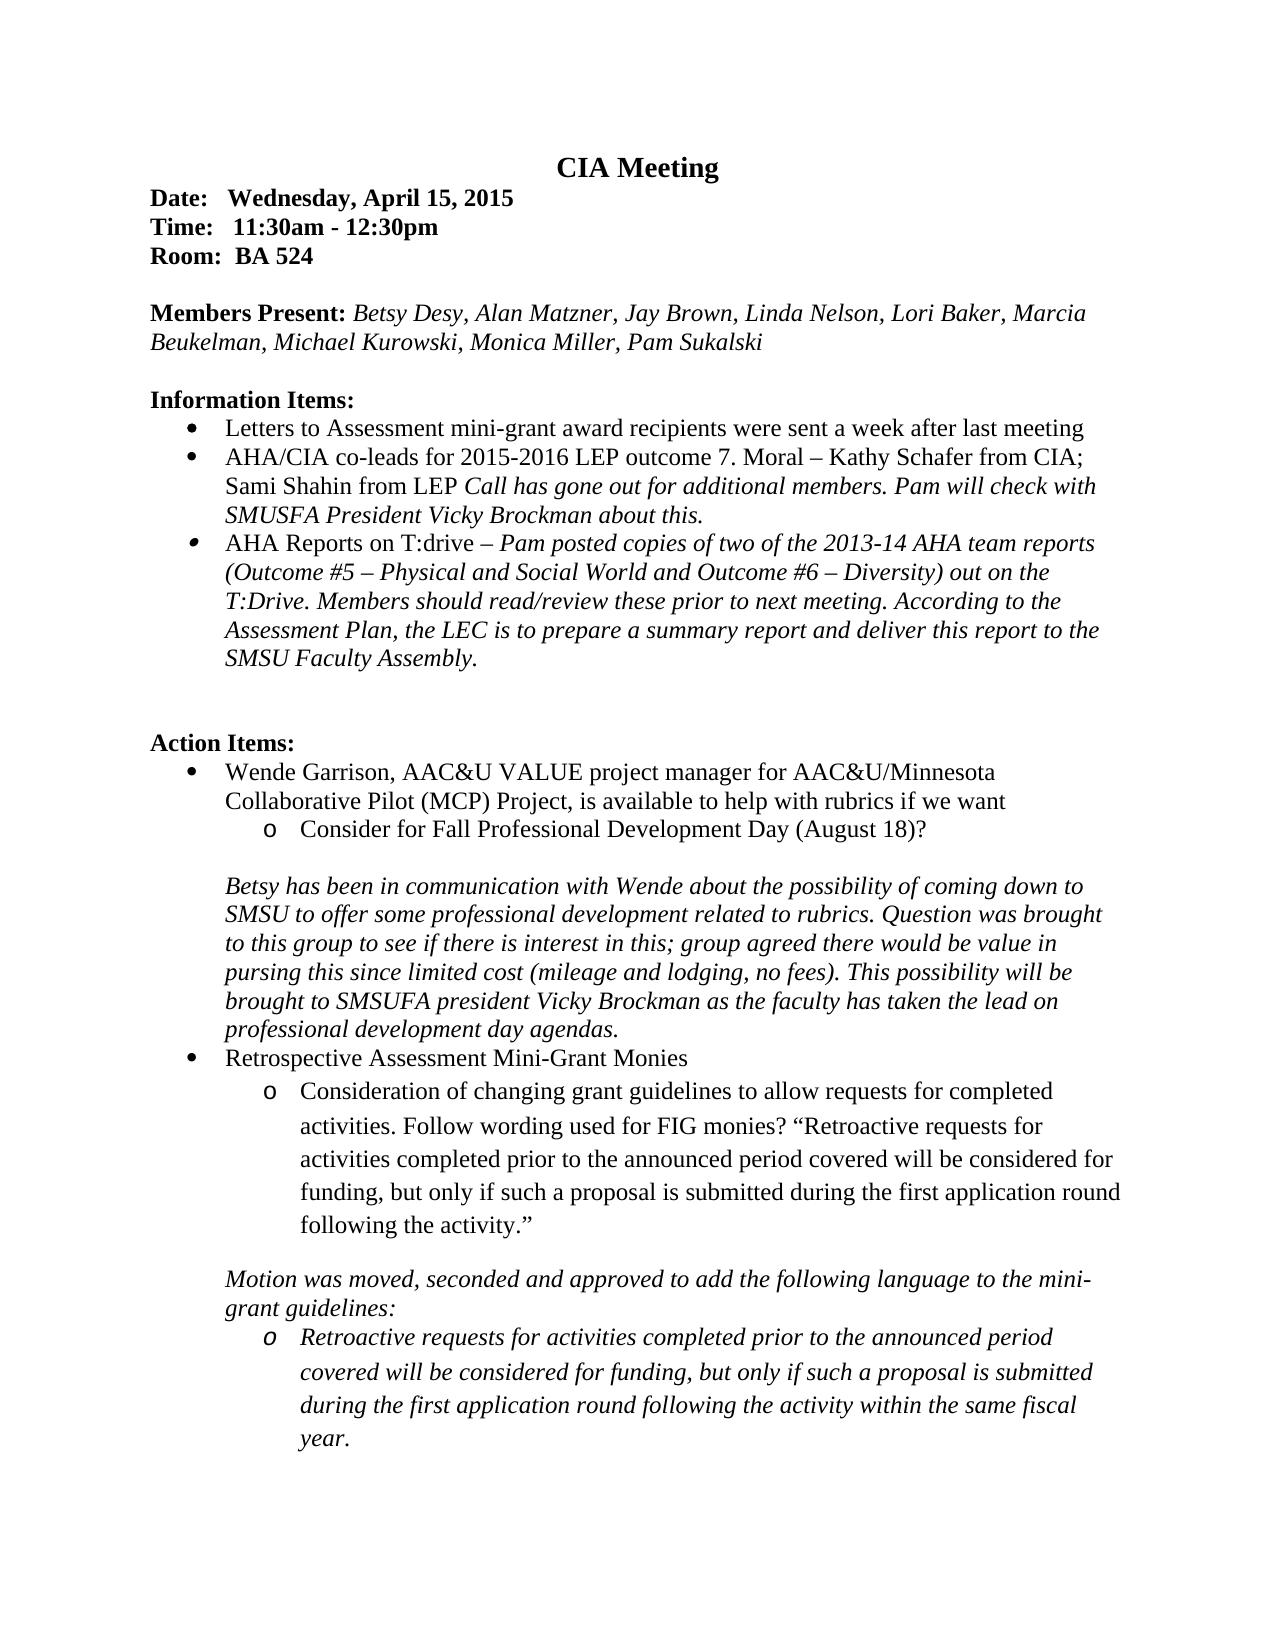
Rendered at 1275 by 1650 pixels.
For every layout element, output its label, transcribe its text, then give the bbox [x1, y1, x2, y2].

text Action Items: [150, 728, 1125, 757]
text CIA Meeting [150, 150, 1125, 183]
list Retrospective Assessment Mini-Grant Monies [187, 1043, 1125, 1072]
list Retroactive requests for activities completed prior to the announced period covered will be considered for funding, but only if such a proposal is submitted during the first application round following the activity within the same fiscal year. [262, 1322, 1125, 1452]
list AHA Reports on T:drive – Pam posted copies of two of the 2013-14 AHA team reports (Outcome #5 – Physical and Social World and Outcome #6 – Diversity) out on the T:Drive. Members should read/review these prior to next meeting. According to the Assessment Plan, the LEC is to prepare a summary report and deliver this report to the SMSU Faculty Assembly. [187, 528, 1125, 672]
list Consideration of changing grant guidelines to allow requests for completed activities. Follow wording used for FIG monies? “Retroactive requests for activities completed prior to the announced period covered will be considered for funding, but only if such a proposal is submitted during the first application round following the activity.” [262, 1076, 1125, 1239]
list AHA/CIA co-leads for 2015-2016 LEP outcome 7. Moral – Kathy Schafer from CIA; Sami Shahin from LEP Call has gone out for additional members. Pam will check with SMUSFA President Vicky Brockman about this. [187, 442, 1125, 528]
text Information Items: [150, 385, 1125, 413]
text Time: 11:30am - 12:30pm [150, 212, 1125, 241]
list Letters to Assessment mini-grant award recipients were sent a week after last meeting [187, 413, 1125, 442]
list Consider for Fall Professional Development Day (August 18)? [262, 814, 1125, 845]
text Room: BA 524 [150, 241, 1125, 270]
text Motion was moved, seconded and approved to add the following language to the mini-grant guidelines: [225, 1264, 1125, 1322]
text Date: Wednesday, April 15, 2015 [150, 183, 1125, 212]
list Wende Garrison, AAC&U VALUE project manager for AAC&U/Minnesota Collaborative Pilot (MCP) Project, is available to help with rubrics if we want [187, 757, 1125, 814]
text Members Present: Betsy Desy, Alan Matzner, Jay Brown, Linda Nelson, Lori Baker, Marcia Beukelman, Michael Kurowski, Monica Miller, Pam Sukalski [150, 298, 1125, 356]
text Betsy has been in communication with Wende about the possibility of coming down to SMSU to offer some professional development related to rubrics. Question was brought to this group to see if there is interest in this; group agreed there would be value in pursing this since limited cost (mileage and lodging, no fees). This possibility will be brought to SMSUFA president Vicky Brockman as the faculty has taken the lead on professional development day agendas. [225, 871, 1125, 1043]
